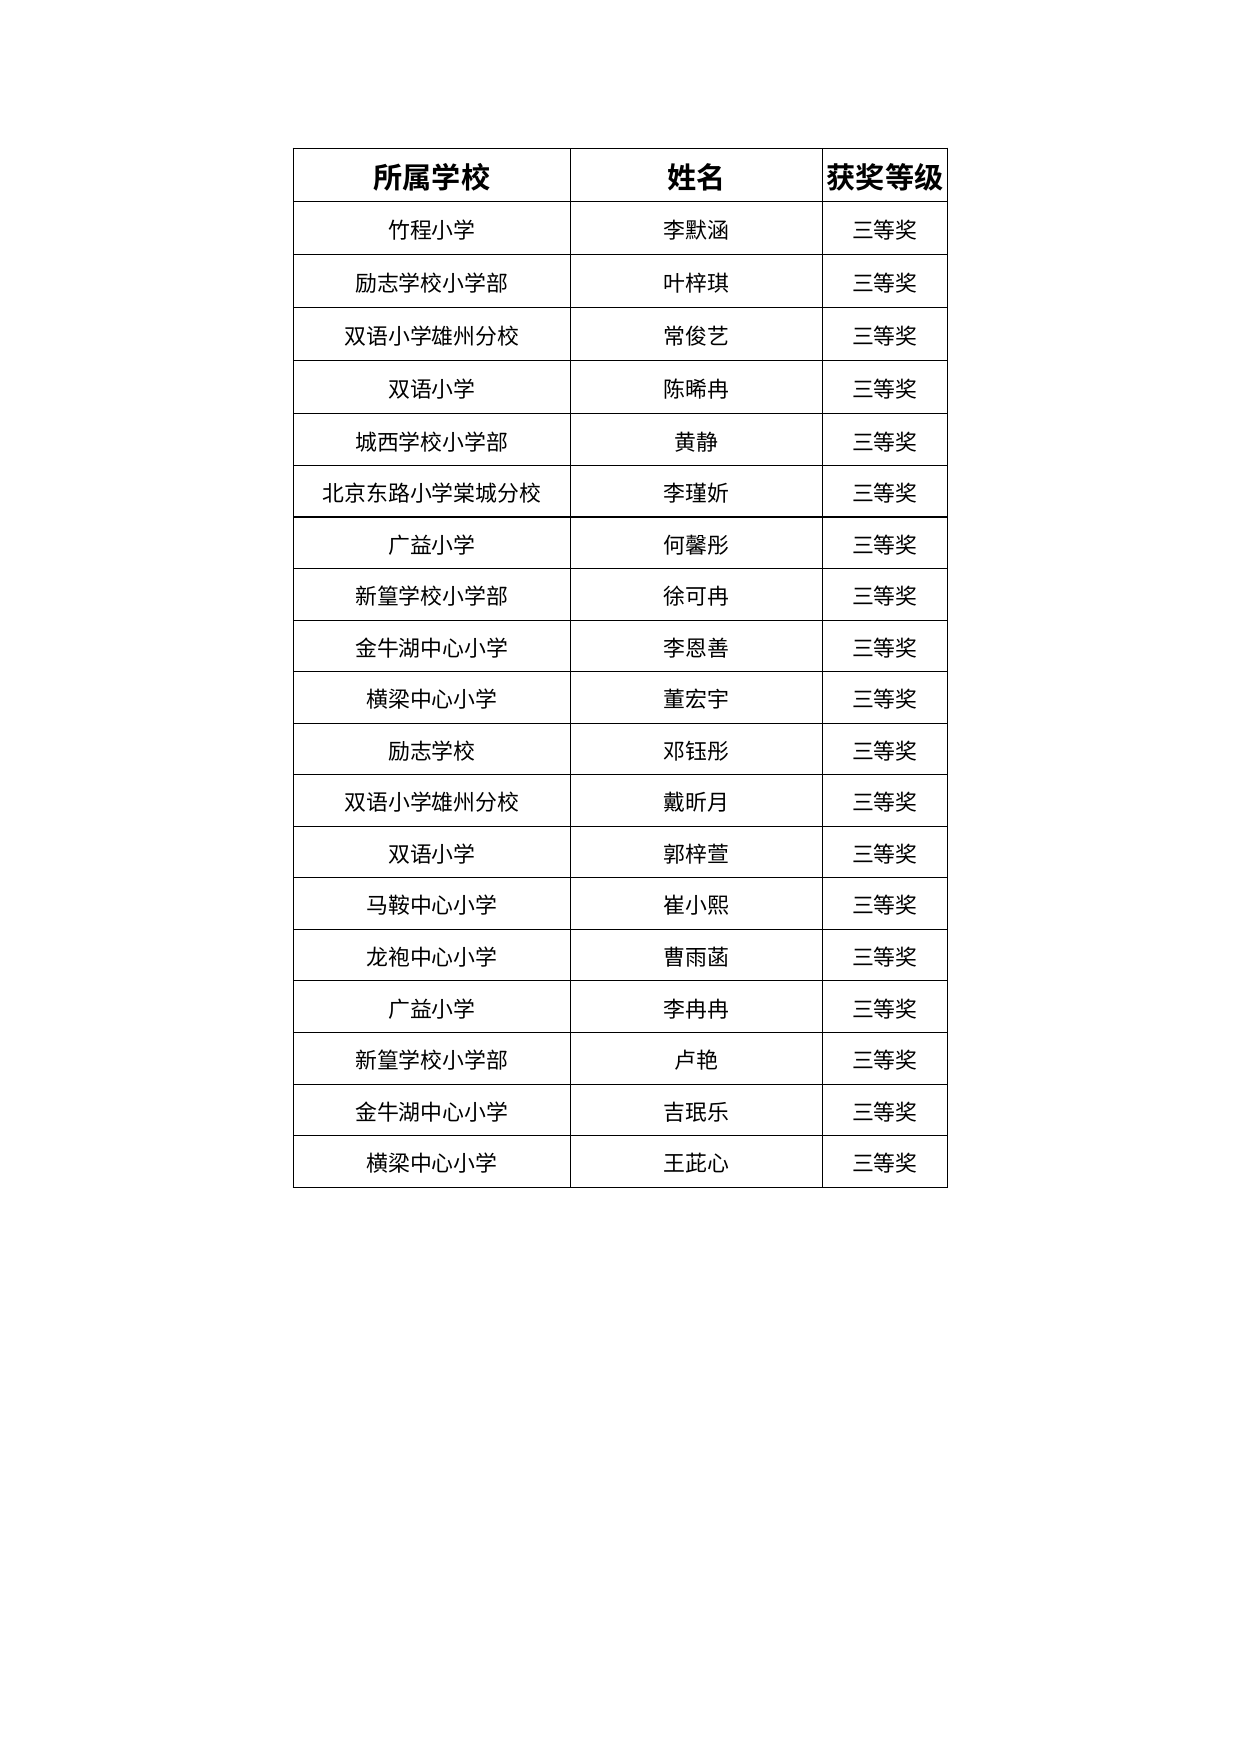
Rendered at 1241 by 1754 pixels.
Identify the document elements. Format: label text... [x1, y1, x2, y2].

table_cell 三等奖 [823, 1033, 947, 1083]
table_cell 双语小学雄州分校 [294, 775, 570, 826]
table_cell 李恩善 [571, 621, 822, 671]
table_cell 黄静 [571, 414, 822, 465]
table_cell 励志学校小学部 [294, 255, 570, 307]
table_cell 城西学校小学部 [294, 414, 570, 465]
table_cell 三等奖 [823, 255, 947, 307]
table_cell 三等奖 [823, 1085, 947, 1135]
table_cell 三等奖 [823, 930, 947, 980]
table_cell 三等奖 [823, 518, 947, 568]
table_cell 陈晞冉 [571, 361, 822, 413]
table_cell 新篁学校小学部 [294, 569, 570, 619]
table_cell 吉珉乐 [571, 1085, 822, 1135]
table_cell 李冉冉 [571, 981, 822, 1032]
table_cell 龙袍中心小学 [294, 930, 570, 980]
table_cell 横梁中心小学 [294, 1136, 570, 1187]
table_cell 徐可冉 [571, 569, 822, 619]
table_cell 董宏宇 [571, 672, 822, 723]
table_cell 李默涵 [571, 202, 822, 254]
table_header 获奖等级 [823, 149, 947, 201]
table_cell 马鞍中心小学 [294, 878, 570, 929]
table_cell 卢艳 [571, 1033, 822, 1083]
table_cell 戴昕月 [571, 775, 822, 826]
table_header 所属学校 [294, 149, 570, 201]
table_cell 三等奖 [823, 569, 947, 619]
table_cell 邓钰彤 [571, 724, 822, 774]
table_cell 金牛湖中心小学 [294, 1085, 570, 1135]
table_cell 广益小学 [294, 981, 570, 1032]
table_cell 北京东路小学棠城分校 [294, 466, 570, 516]
table_cell 双语小学雄州分校 [294, 308, 570, 360]
table_cell 三等奖 [823, 775, 947, 826]
table_cell 常俊艺 [571, 308, 822, 360]
table_cell 三等奖 [823, 202, 947, 254]
table_cell 三等奖 [823, 361, 947, 413]
table_cell 何馨彤 [571, 518, 822, 568]
table_cell 三等奖 [823, 621, 947, 671]
table_cell 励志学校 [294, 724, 570, 774]
table_cell 叶梓琪 [571, 255, 822, 307]
table_cell 李瑾妡 [571, 466, 822, 516]
table_cell 三等奖 [823, 724, 947, 774]
table_cell 三等奖 [823, 981, 947, 1032]
table_cell 曹雨菡 [571, 930, 822, 980]
table_cell 双语小学 [294, 827, 570, 877]
table_cell 三等奖 [823, 308, 947, 360]
table_cell 三等奖 [823, 878, 947, 929]
table_cell 竹程小学 [294, 202, 570, 254]
table_cell 王茈心 [571, 1136, 822, 1187]
table_cell 三等奖 [823, 827, 947, 877]
table_cell 三等奖 [823, 466, 947, 516]
table_header 姓名 [571, 149, 822, 201]
table_cell 横梁中心小学 [294, 672, 570, 723]
table_cell 广益小学 [294, 518, 570, 568]
table_cell 三等奖 [823, 1136, 947, 1187]
table_cell 双语小学 [294, 361, 570, 413]
table_cell 崔小熙 [571, 878, 822, 929]
table_cell 新篁学校小学部 [294, 1033, 570, 1083]
table_cell 三等奖 [823, 414, 947, 465]
table_cell 金牛湖中心小学 [294, 621, 570, 671]
table_cell 郭梓萱 [571, 827, 822, 877]
table_cell 三等奖 [823, 672, 947, 723]
